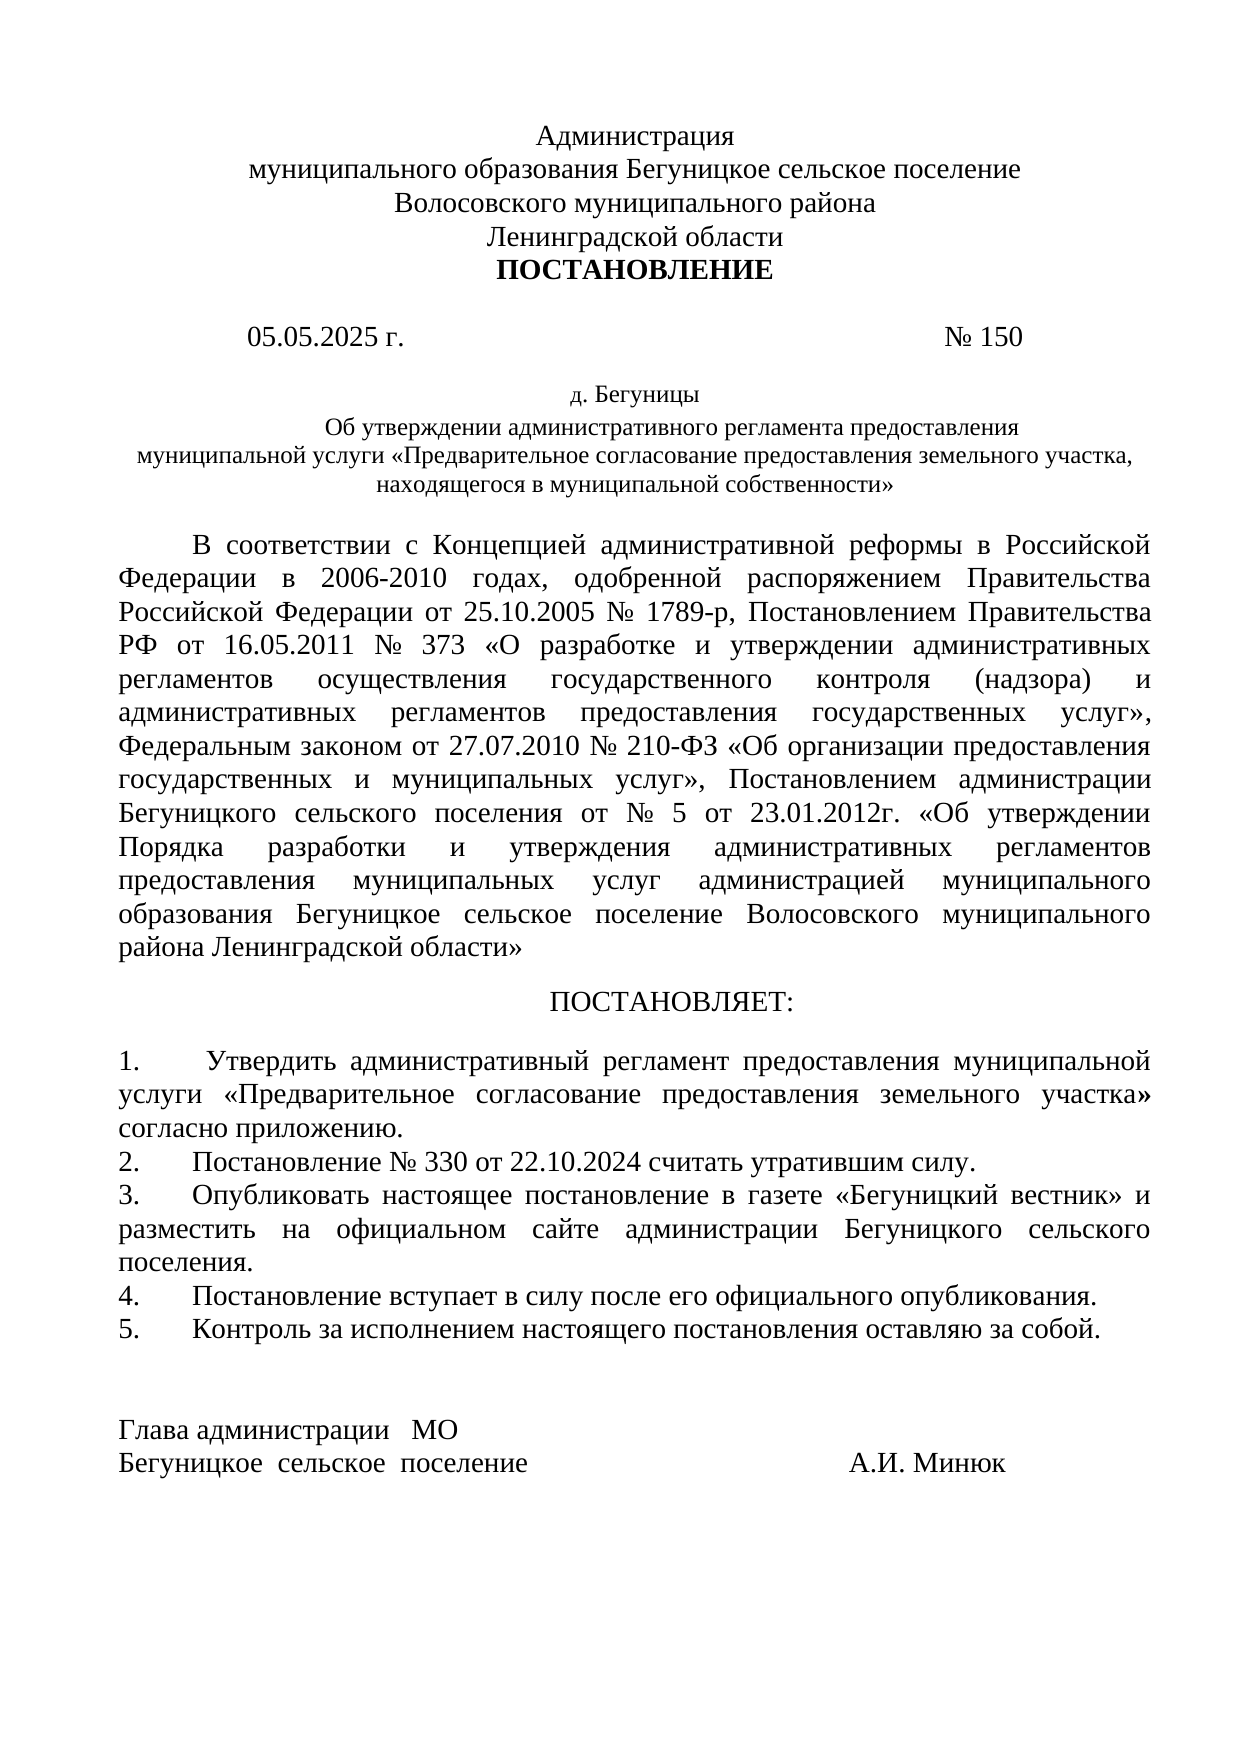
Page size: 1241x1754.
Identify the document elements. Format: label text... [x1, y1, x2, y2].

text Ленинградской области [118, 219, 1152, 252]
list Постановление вступает в силу после его официального опубликования. [118, 1278, 1152, 1311]
text Волосовского муниципального района [118, 185, 1152, 219]
text муниципального образования Бегуницкое сельское поселение [118, 152, 1152, 185]
text Администрация [118, 118, 1152, 152]
list Утвердить административный регламент предоставления муниципальной услуги «Предварительное согласование предоставления земельного участка» согласно приложению. [118, 1043, 1152, 1144]
list Постановление № 330 от 22.10.2024 считать утратившим силу. [118, 1144, 1152, 1177]
text Бегуницкое сельское поселение А.И. Минюк [118, 1446, 1152, 1479]
text Об утверждении административного регламента предоставления муниципальной услуги «Предварительное согласование предоставления земельного участка, находящегося в муниципальной собственности» [118, 412, 1152, 498]
text д. Бегуницы [118, 379, 1152, 407]
text В соответствии с Концепцией административной реформы в Российской Федерации в 2006-2010 годах, одобренной распоряжением Правительства Российской Федерации от 25.10.2005 № 1789-р, Постановлением Правительства РФ от 16.05.2011 № 373 «О разработке и утверждении административных регламентов осуществления государственного контроля (надзора) и административных регламентов предоставления государственных услуг», Федеральным законом от 27.07.2010 № 210-ФЗ «Об организации предоставления государственных и муниципальных услуг», Постановлением администрации Бегуницкого сельского поселения от № 5 от 23.01.2012г. «Об утверждении Порядка разработки и утверждения административных регламентов предоставления муниципальных услуг администрацией муниципального образования Бегуницкое сельское поселение Волосовского муниципального района Ленинградской области» [118, 527, 1152, 963]
text ПОСТАНОВЛЕНИЕ [118, 252, 1152, 286]
text Глава администрации МО [118, 1412, 1152, 1446]
list Контроль за исполнением настоящего постановления оставляю за собой. [118, 1311, 1152, 1345]
text ПОСТАНОВЛЯЕТ: [118, 984, 1152, 1017]
text 05.05.2025 г. № 150 [118, 319, 1152, 353]
list Опубликовать настоящее постановление в газете «Бегуницкий вестник» и разместить на официальном сайте администрации Бегуницкого сельского поселения. [118, 1177, 1152, 1278]
